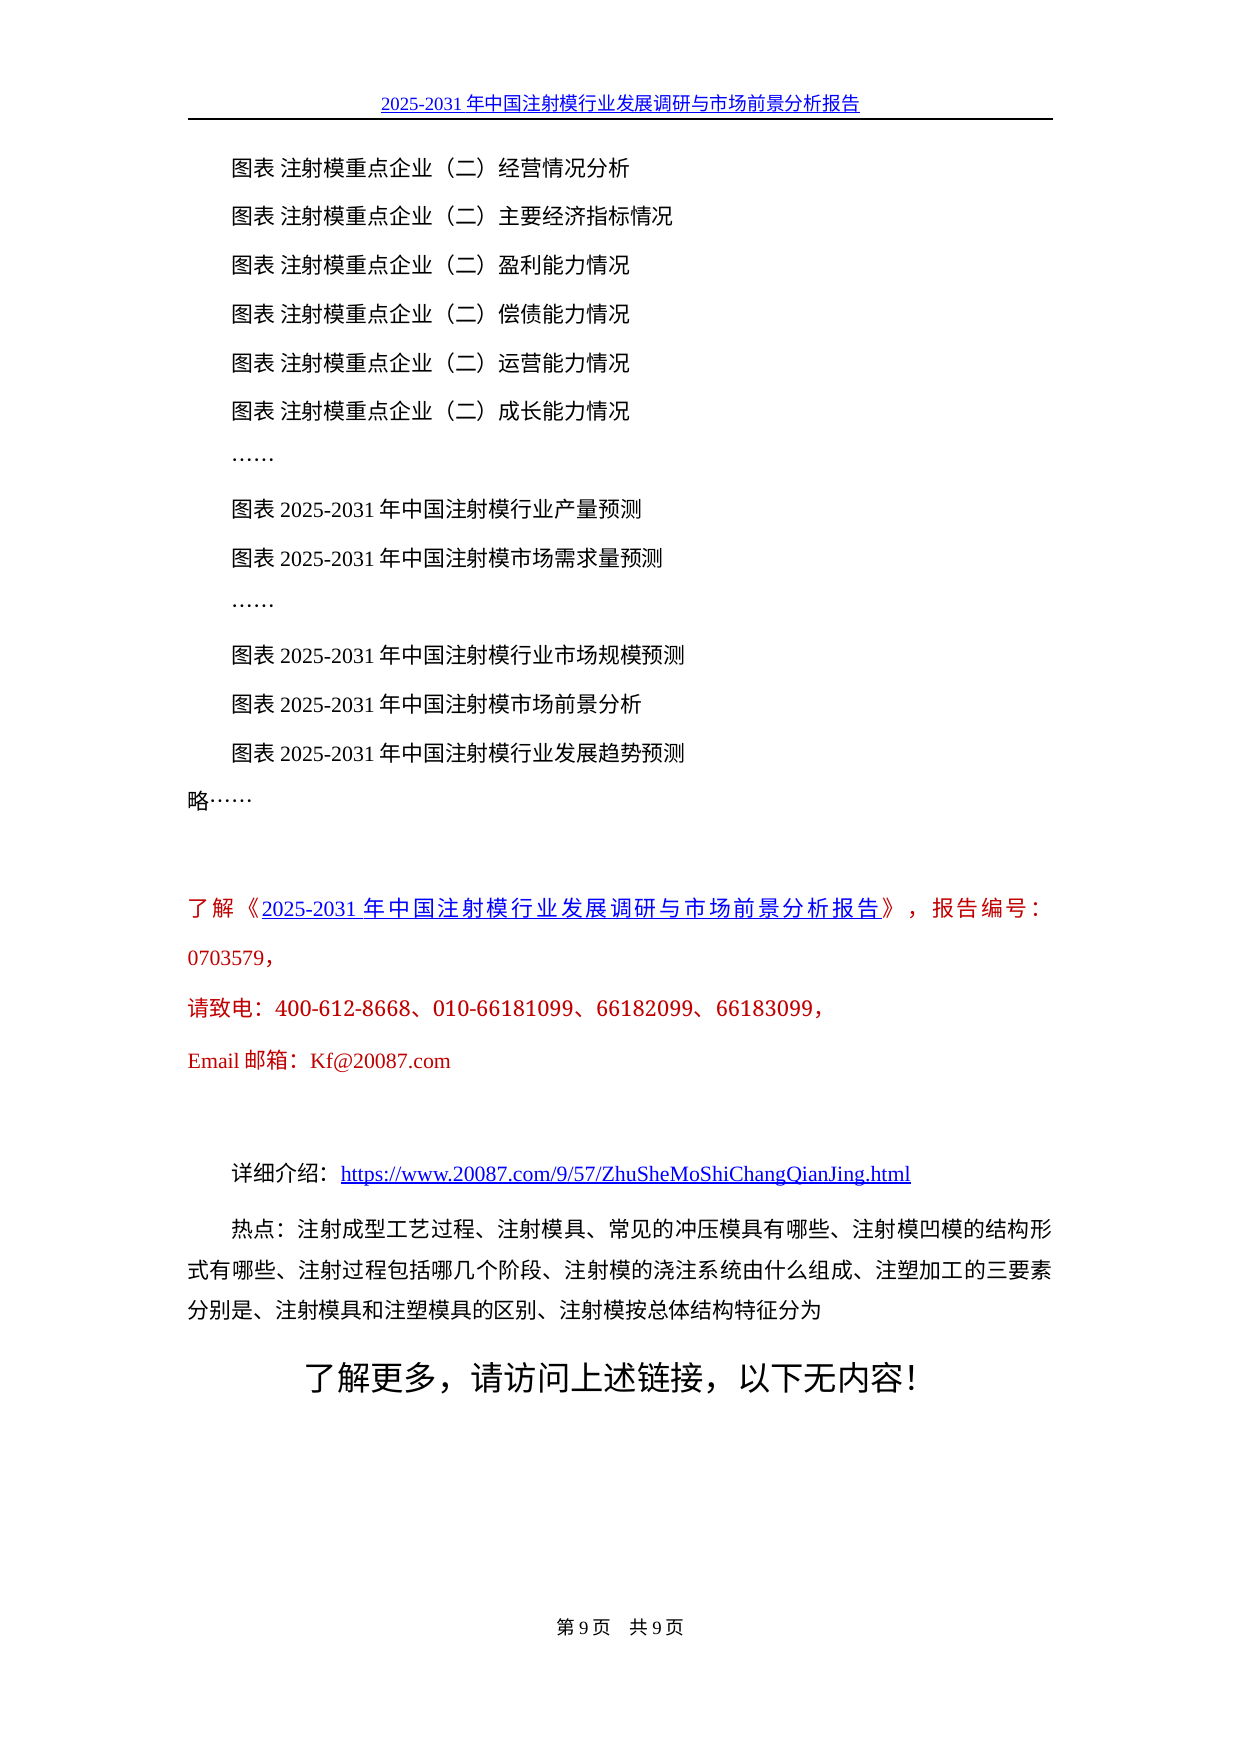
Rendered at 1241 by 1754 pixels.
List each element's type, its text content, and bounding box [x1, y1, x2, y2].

text 了解《2025-2031年中国注射模行业发展调研与市场前景分析报告》，报告编号：0703579， [187, 890, 1053, 972]
text 请致电：400-612-8668、010-66181099、66182099、66183099， [187, 991, 1053, 1023]
text Email邮箱：Kf@20087.com [187, 1042, 1053, 1075]
title 了解更多，请访问上述链接，以下无内容！ [187, 1343, 1053, 1408]
text 详细介绍：https://www.20087.com/9/57/ZhuSheMoShiChangQianJing.html [187, 1155, 1053, 1188]
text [187, 150, 1053, 816]
text 热点：注射成型工艺过程、注射模具、常见的冲压模具有哪些、注射模凹模的结构形式有哪些、注射过程包括哪几个阶段、注射模的浇注系统由什么组成、注塑加工的三要素分别是、注射模具和注塑模具的区别、注射模按总体结构特征分为 [187, 1212, 1053, 1326]
